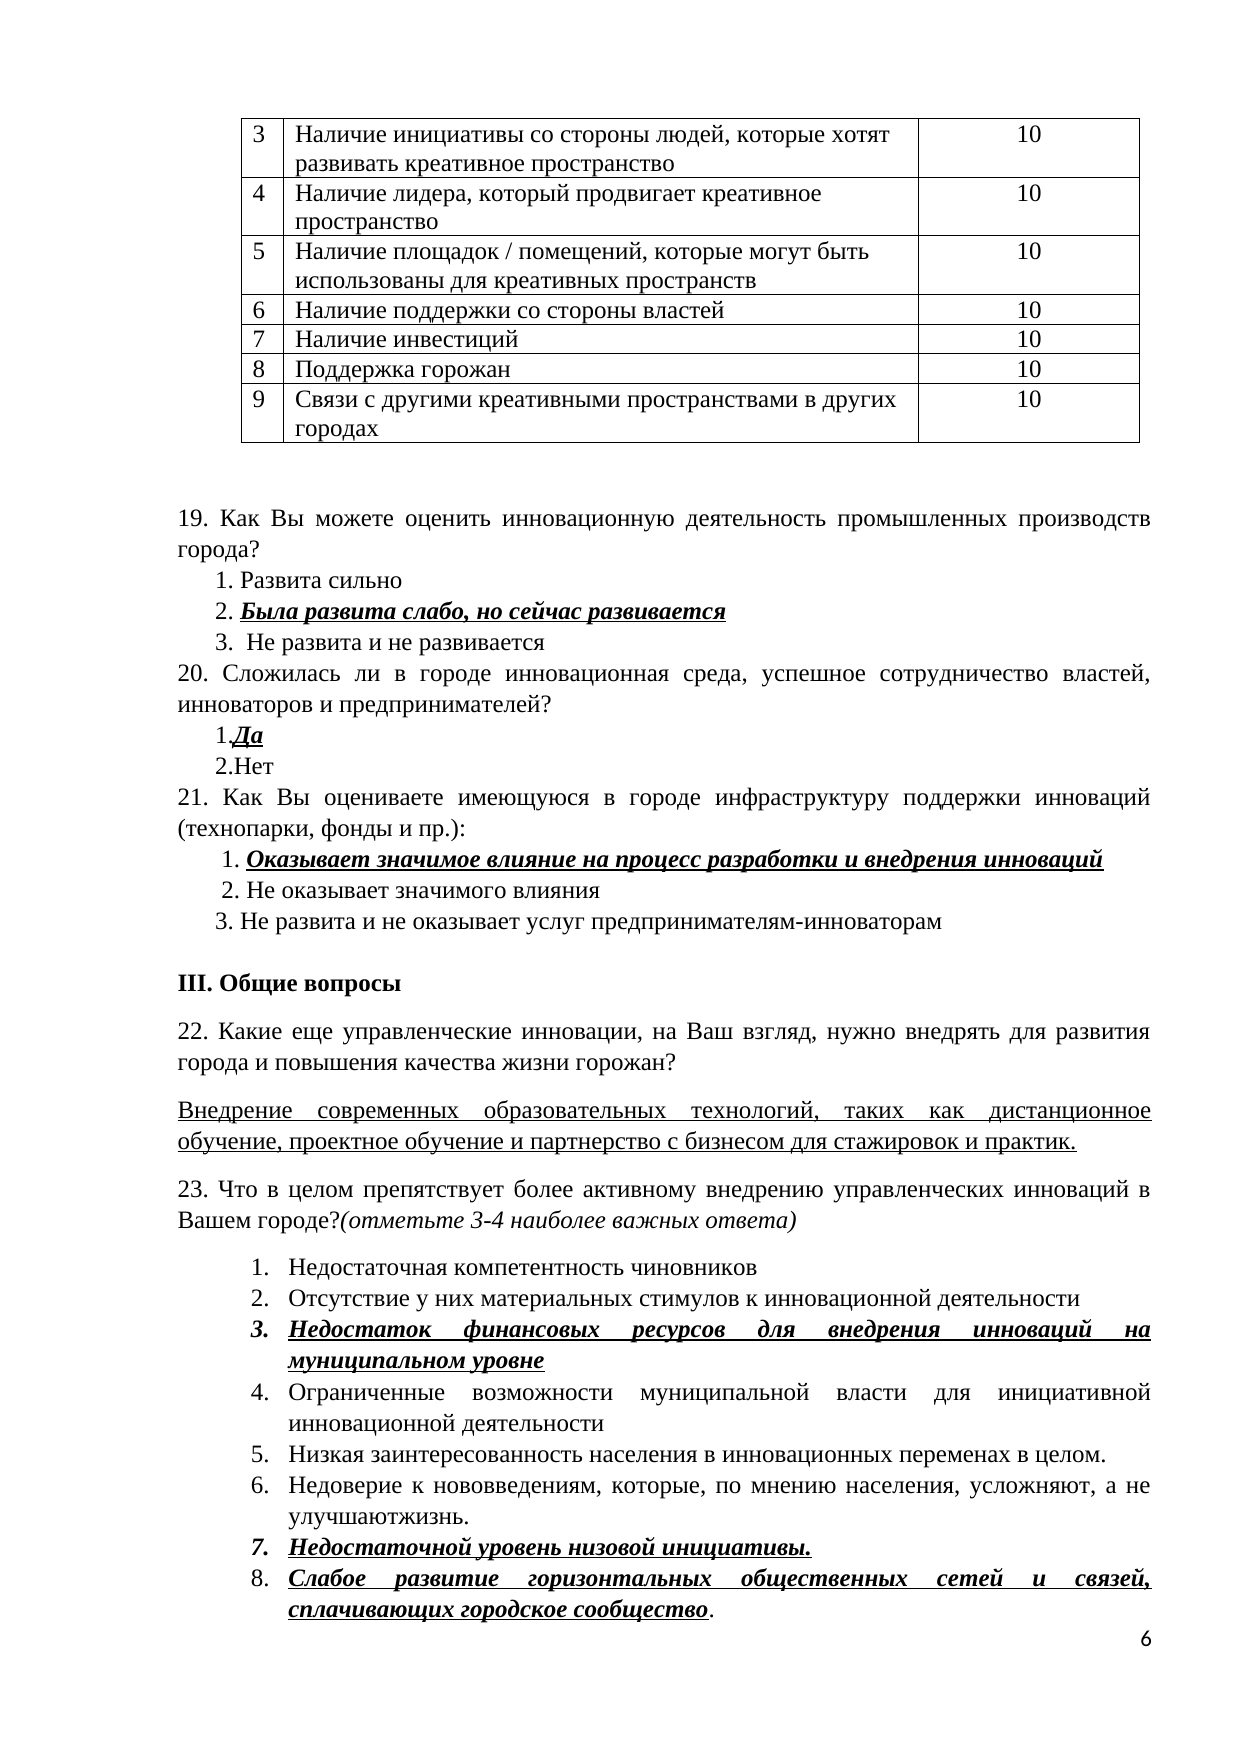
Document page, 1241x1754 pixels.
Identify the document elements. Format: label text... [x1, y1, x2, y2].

table_cell 10 [919, 295, 1139, 323]
table_cell Наличие инициативы со стороны людей, которые хотят развивать креативное пространство [284, 119, 918, 177]
table_cell Наличие поддержки со стороны властей [284, 295, 918, 323]
table_cell 7 [242, 325, 283, 353]
list Слабое развитие горизонтальных общественных сетей и связей, сплачивающих городское сообщество. [251, 1563, 1152, 1623]
text 23. Что в целом препятствует более активному внедрению управленческих инноваций в Вашем городе?(отметьте 3-4 наиболее важных ответа) [177, 1174, 1152, 1233]
text 2. Была развита слабо, но сейчас развивается [215, 596, 1152, 625]
text 2.Нет [215, 751, 1152, 780]
table_cell 10 [919, 384, 1139, 442]
list Недостаточная компетентность чиновников [251, 1252, 1152, 1281]
table_cell 10 [919, 354, 1139, 383]
table_cell Наличие площадок / помещений, которые могут быть использованы для креативных пространств [284, 236, 918, 294]
text Внедрение современных образовательных технологий, таких как дистанционное обучение, проектное обучение и партнерство с бизнесом для стажировок и практик. [177, 1095, 1152, 1120]
text Внедрение современных образовательных технологий, таких как дистанционное обучение, проектное обучение и партнерство с бизнесом для стажировок и практик. [177, 1121, 1152, 1155]
table_cell Поддержка горожан [284, 354, 918, 383]
text 3. Не развита и не развивается [215, 627, 1152, 656]
table_cell 5 [242, 236, 283, 294]
text 2. Не оказывает значимого влияния [215, 875, 1152, 904]
table_cell 8 [242, 354, 283, 383]
table_cell 10 [919, 325, 1139, 353]
table_cell Наличие лидера, который продвигает креативное пространство [284, 178, 918, 235]
text 21. Как Вы оцениваете имеющуюся в городе инфраструктуру поддержки инноваций (технопарки, фонды и пр.): [177, 782, 1152, 842]
table_cell 6 [242, 295, 283, 323]
text III. Общие вопросы [177, 968, 1152, 997]
text 1.Да [215, 720, 1152, 749]
text 20. Сложилась ли в городе инновационная среда, успешное сотрудничество властей, инноваторов и предпринимателей? [177, 658, 1152, 718]
list Ограниченные возможности муниципальной власти для инициативной инновационной деятельности [251, 1377, 1152, 1436]
table_cell 10 [919, 178, 1139, 235]
text 19. Как Вы можете оценить инновационную деятельность промышленных производств города? [177, 503, 1152, 563]
list Низкая заинтересованность населения в инновационных переменах в целом. [251, 1439, 1152, 1467]
text 1. Развита сильно [215, 565, 1152, 594]
list Недоверие к нововведениям, которые, по мнению населения, усложняют, а не улучшаютжизнь. [251, 1470, 1152, 1529]
table_cell 4 [242, 178, 283, 235]
list Отсутствие у них материальных стимулов к инновационной деятельности [251, 1283, 1152, 1312]
table_cell 10 [919, 236, 1139, 294]
list Недостаток финансовых ресурсов для внедрения инноваций на муниципальном уровне [251, 1314, 1152, 1374]
text 1. Оказывает значимое влияние на процесс разработки и внедрения инноваций [215, 844, 1152, 873]
text 3. Не развита и не оказывает услуг предпринимателям-инноваторам [215, 906, 1152, 935]
table_cell 10 [919, 119, 1139, 177]
text 22. Какие еще управленческие инновации, на Ваш взгляд, нужно внедрять для развития города и повышения качества жизни горожан? [177, 1016, 1152, 1076]
list Недостаточной уровень низовой инициативы. [251, 1532, 1152, 1561]
table_cell 3 [242, 119, 283, 177]
table_cell 9 [242, 384, 283, 442]
table_cell Наличие инвестиций [284, 325, 918, 353]
table_cell Связи с другими креативными пространствами в других городах [284, 384, 918, 442]
